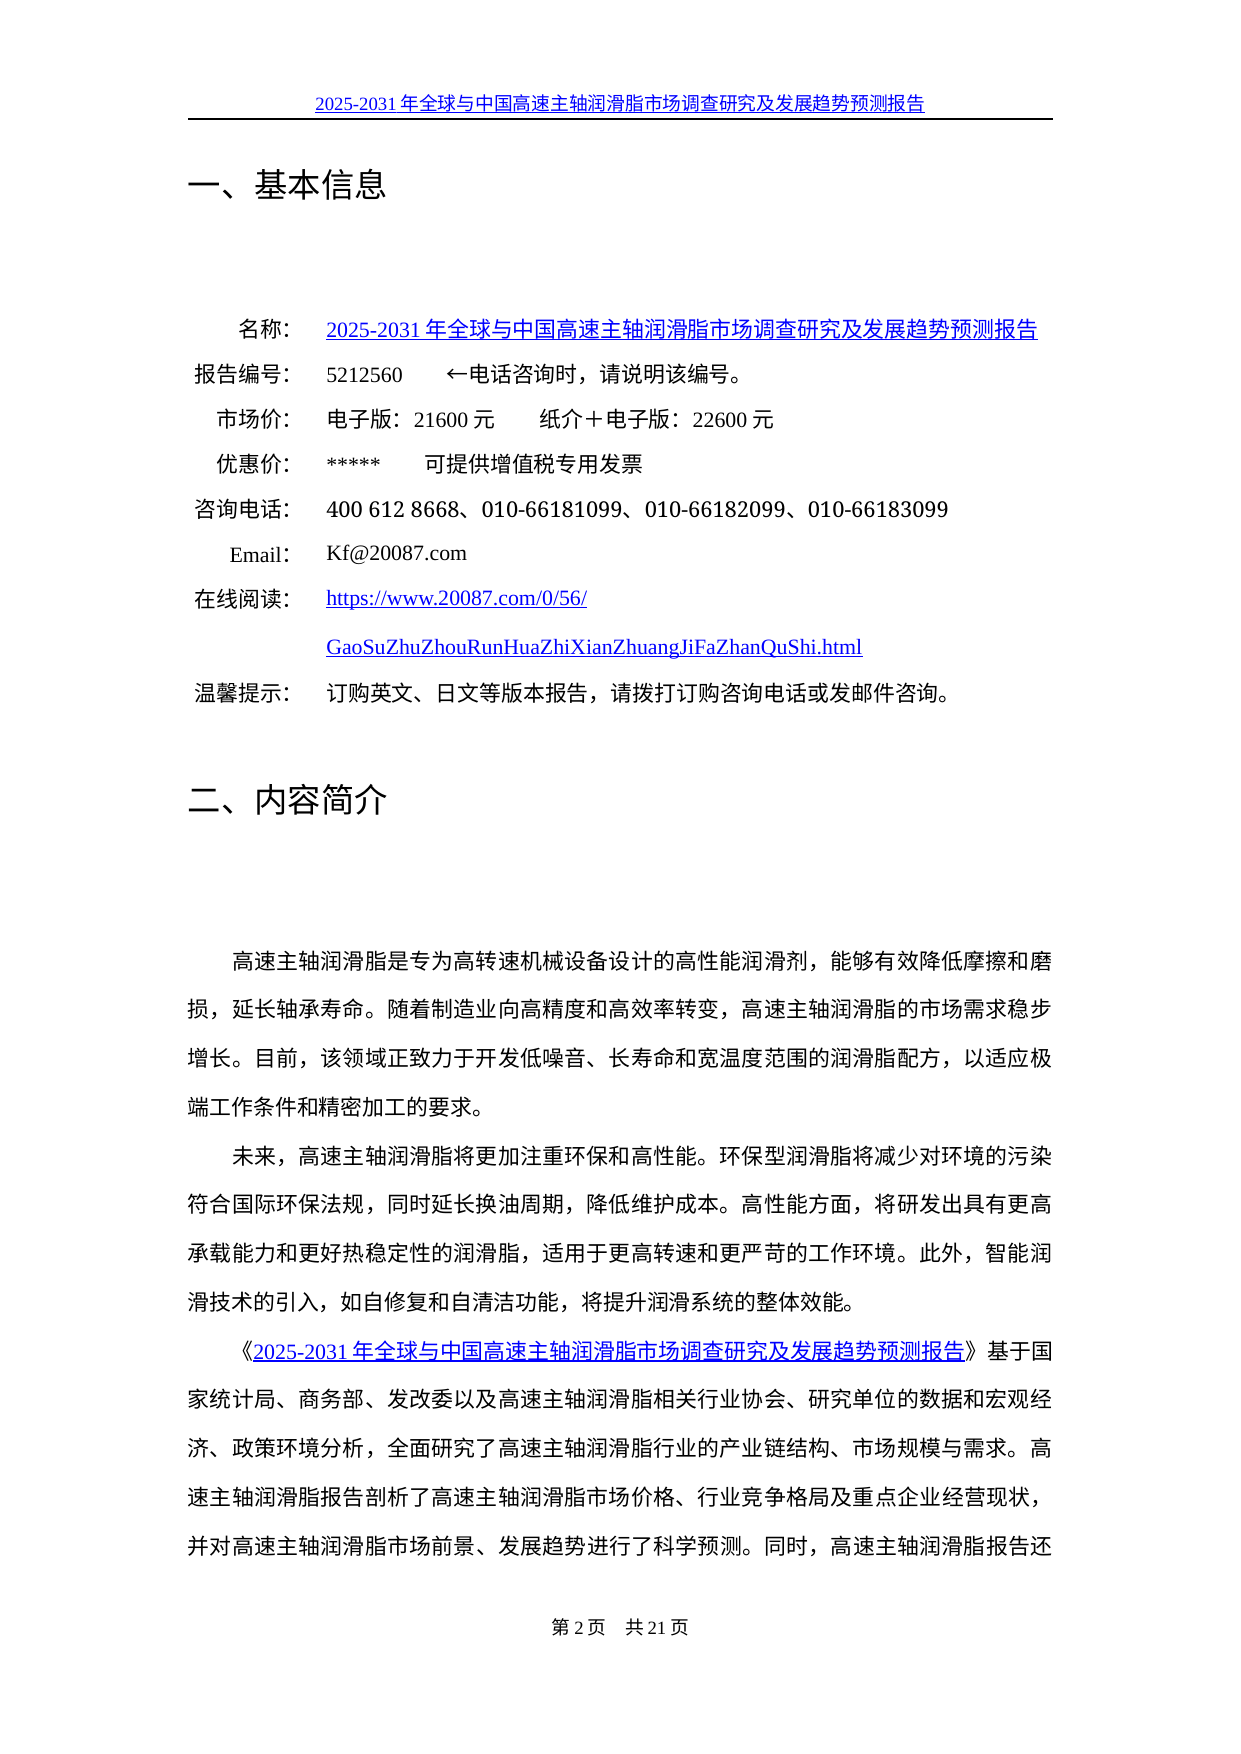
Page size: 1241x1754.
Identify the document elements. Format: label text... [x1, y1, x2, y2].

table_cell Kf@20087.com [315, 537, 1073, 582]
table_cell 温馨提示： [167, 675, 315, 720]
table_cell 在线阅读： [167, 582, 315, 675]
title 二、内容简介 [187, 766, 1053, 831]
title 一、基本信息 [187, 150, 1053, 215]
table_cell 5212560 ←电话咨询时，请说明该编号。 [315, 357, 1073, 402]
table_header 2025-2031年全球与中国高速主轴润滑脂市场调查研究及发展趋势预测报告 [315, 312, 1073, 357]
table_cell 报告编号： [167, 357, 315, 402]
table_cell 优惠价： [167, 447, 315, 492]
table_cell 订购英文、日文等版本报告，请拨打订购咨询电话或发邮件咨询。 [315, 675, 1073, 720]
table_cell 电子版：21600 元 纸介＋电子版：22600 元 [315, 402, 1073, 447]
table_cell 400 612 8668、010-66181099、010-66182099、010-66183099 [315, 492, 1073, 537]
table_cell 咨询电话： [167, 492, 315, 537]
table_cell 市场价： [167, 402, 315, 447]
table_cell ***** 可提供增值税专用发票 [315, 447, 1073, 492]
table_cell Email： [167, 537, 315, 582]
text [187, 943, 1053, 1561]
table_cell [315, 582, 1073, 675]
table_header 名称： [167, 312, 315, 357]
